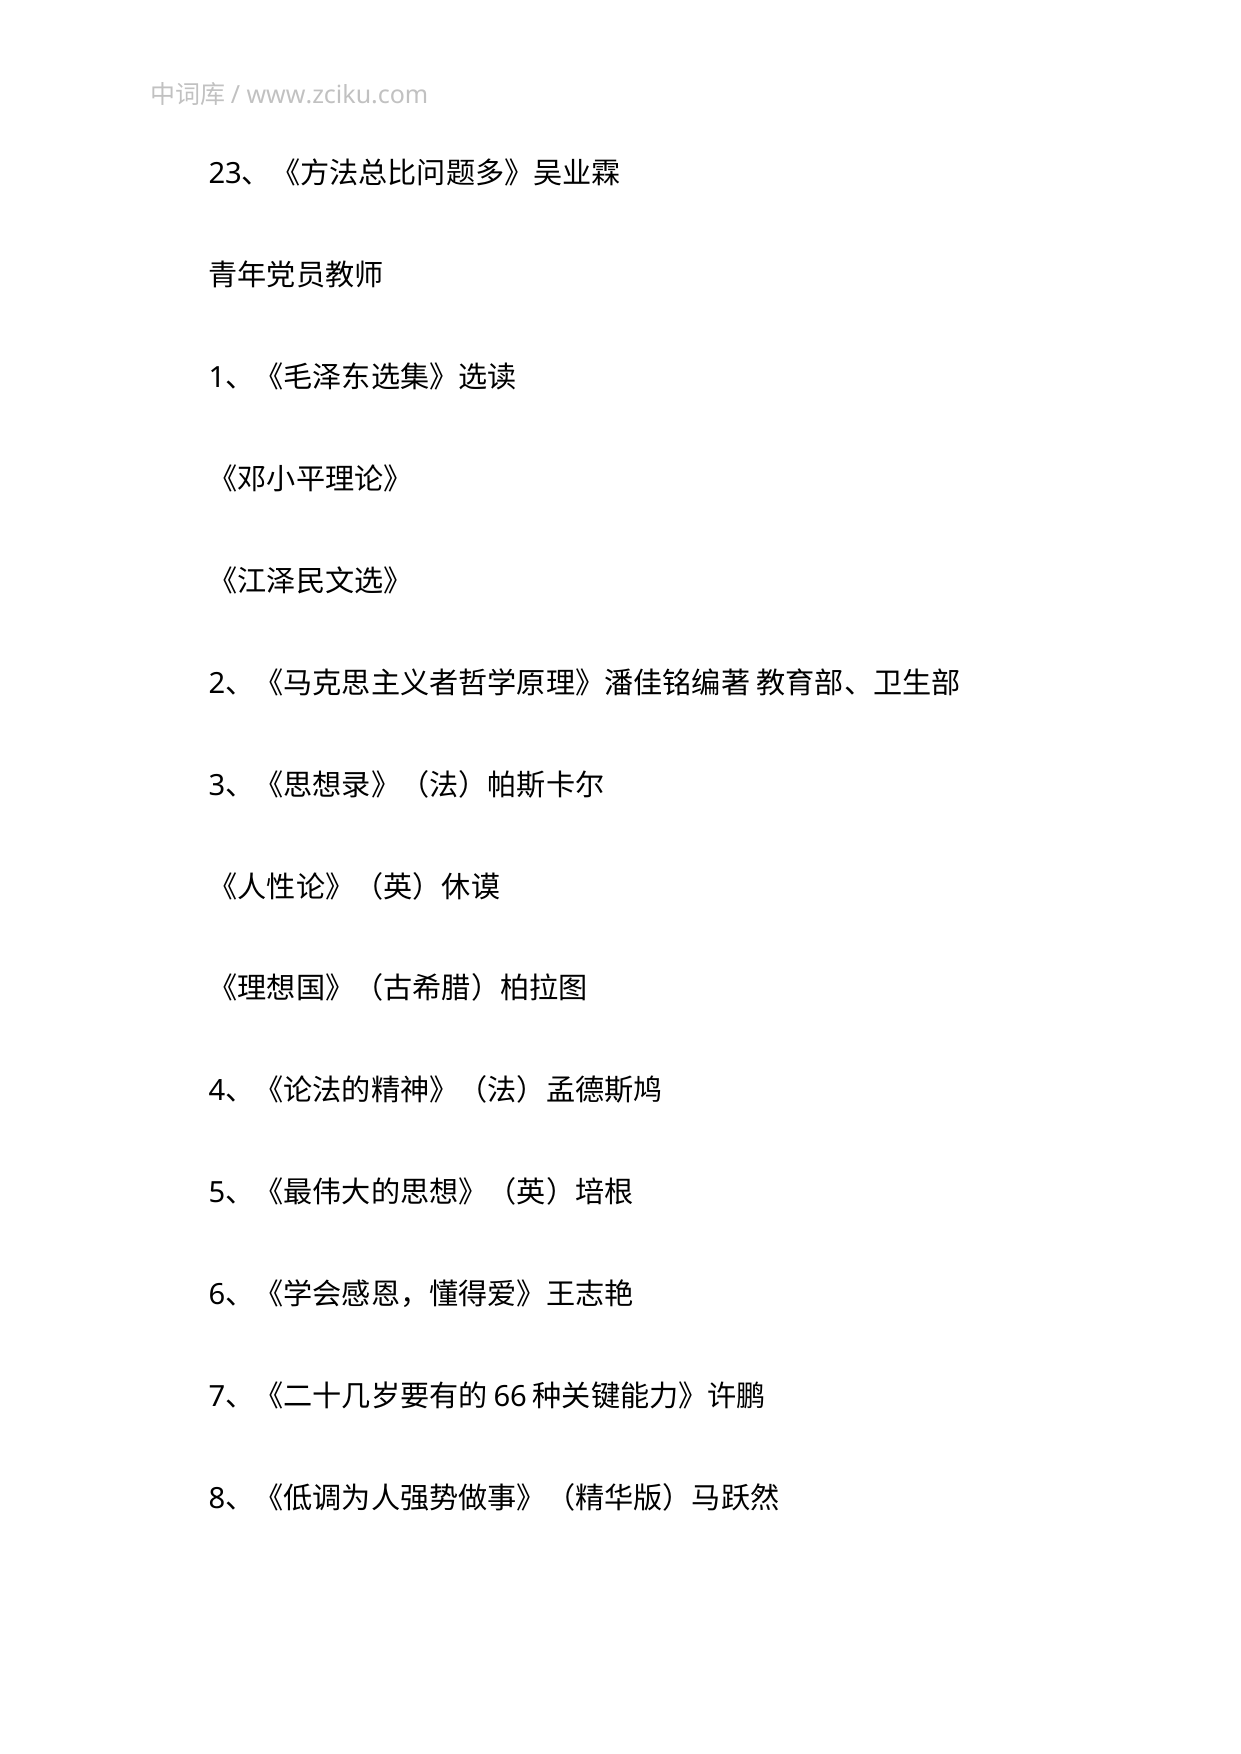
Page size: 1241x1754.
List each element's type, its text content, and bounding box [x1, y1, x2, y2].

text 3、《思想录》（法）帕斯卡尔 [150, 761, 1090, 804]
text 《邓小平理论》 [150, 456, 1090, 498]
text 《理想国》（古希腊）柏拉图 [150, 965, 1090, 1007]
text 1、《毛泽东选集》选读 [150, 354, 1090, 396]
text 8、《低调为人强势做事》（精华版）马跃然 [150, 1475, 1090, 1517]
text 5、《最伟大的思想》（英）培根 [150, 1169, 1090, 1211]
text 23、《方法总比问题多》吴业霖 [150, 150, 1090, 192]
text 6、《学会感恩，懂得爱》王志艳 [150, 1271, 1090, 1313]
text 《人性论》（英）休谟 [150, 863, 1090, 906]
text 《江泽民文选》 [150, 557, 1090, 600]
text 4、《论法的精神》（法）孟德斯鸠 [150, 1067, 1090, 1109]
text 7、《二十几岁要有的66种关键能力》许鹏 [150, 1373, 1090, 1415]
text 青年党员教师 [150, 252, 1090, 294]
text 2、《马克思主义者哲学原理》潘佳铭编著 教育部、卫生部 [150, 659, 1090, 702]
